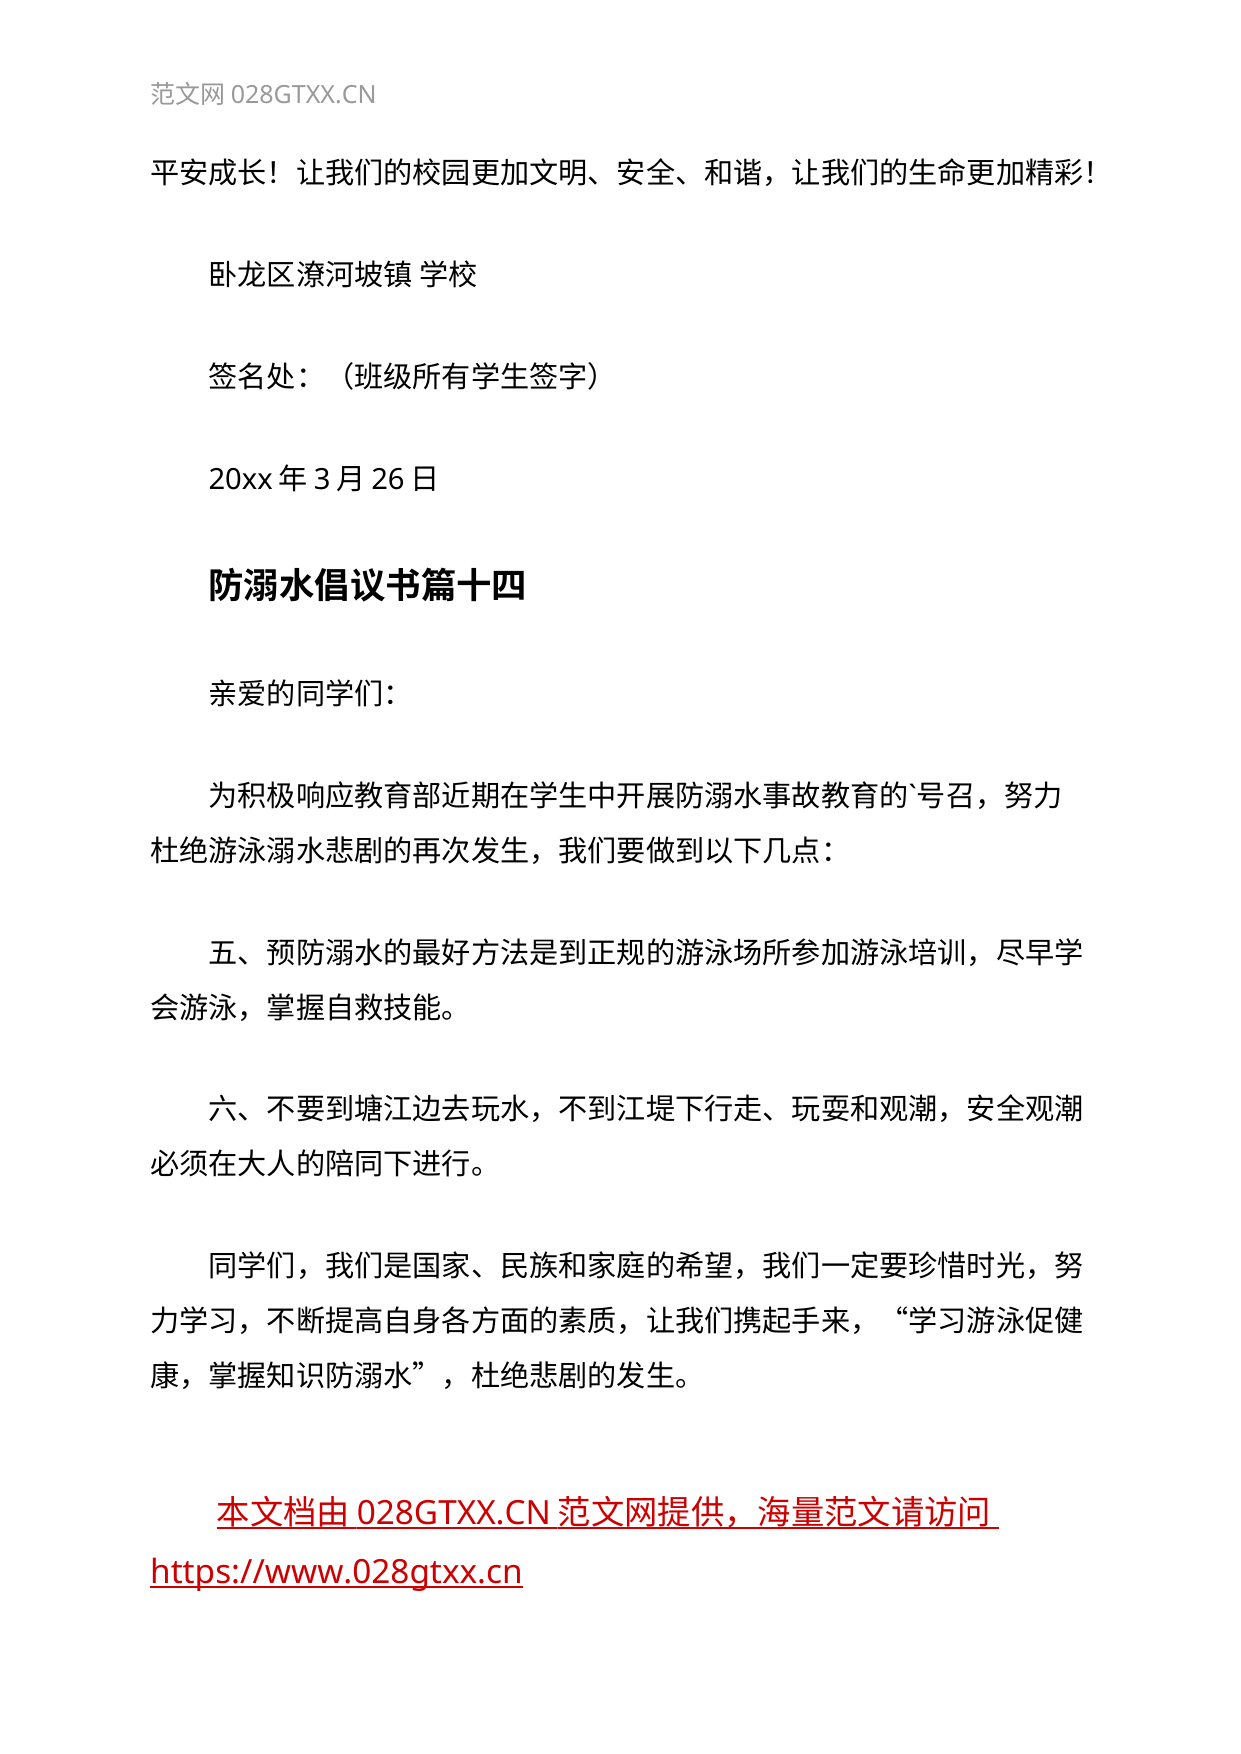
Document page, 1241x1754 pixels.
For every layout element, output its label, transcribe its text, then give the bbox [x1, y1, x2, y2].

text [150, 150, 1090, 192]
text 五、预防溺水的最好方法是到正规的游泳场所参加游泳培训，尽早学会游泳，掌握自救技能。 [150, 929, 1090, 1026]
text 同学们，我们是国家、民族和家庭的希望，我们一定要珍惜时光，努力学习，不断提高自身各方面的素质，让我们携起手来，“学习游泳促健康，掌握知识防溺水”，杜绝悲剧的发生。 [150, 1243, 1090, 1395]
text 签名处：（班级所有学生签字） [150, 353, 1090, 396]
text 卧龙区潦河坡镇 学校 [150, 252, 1090, 294]
text 亲爱的同学们： [150, 671, 1090, 713]
text 防溺水倡议书篇十四 [150, 557, 1090, 608]
text 为积极响应教育部近期在学生中开展防溺水事故教育的`号召，努力杜绝游泳溺水悲剧的再次发生，我们要做到以下几点： [150, 772, 1090, 870]
text 本文档由028GTXX.CN范文网提供，海量范文请访问 https://www.028gtxx.cn [150, 1485, 1090, 1593]
text 20xx年3月26日 [150, 455, 1090, 498]
text 六、不要到塘江边去玩水，不到江堤下行走、玩耍和观潮，安全观潮必须在大人的陪同下进行。 [150, 1086, 1090, 1183]
